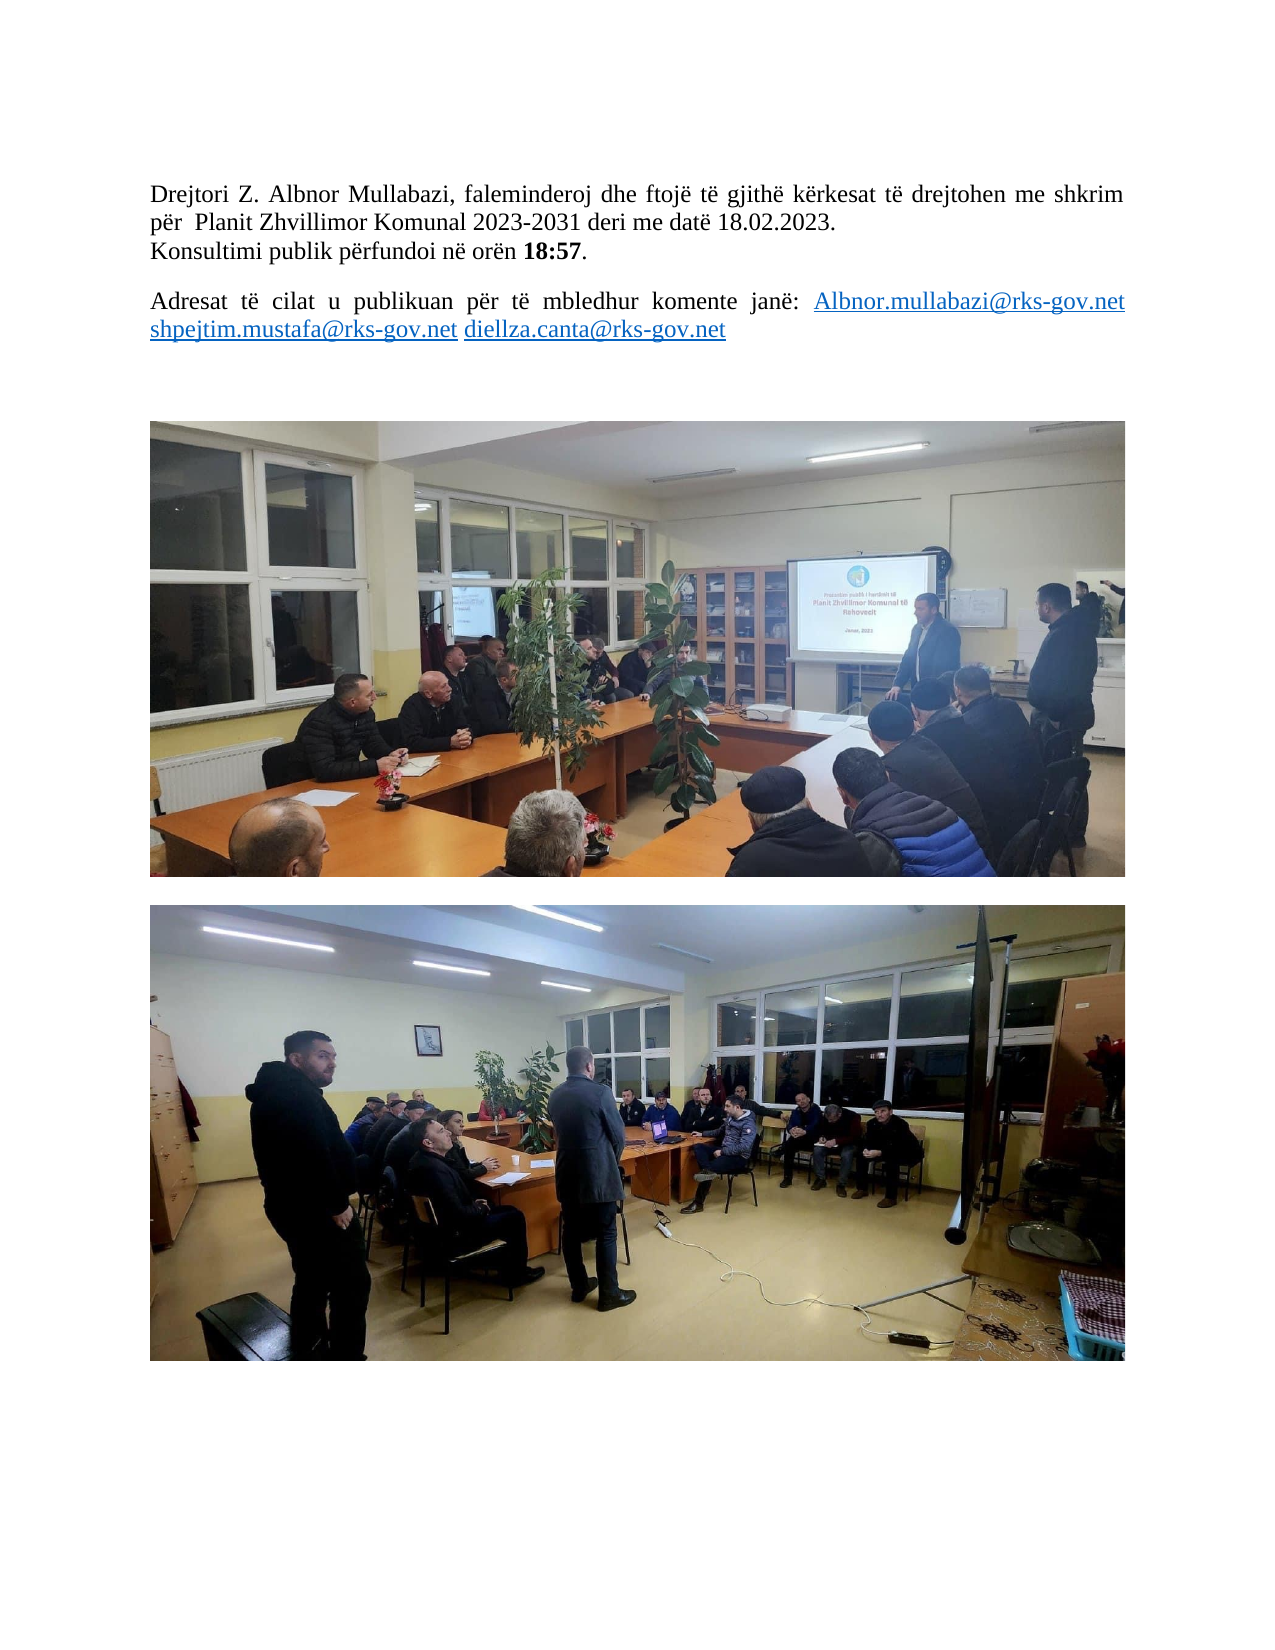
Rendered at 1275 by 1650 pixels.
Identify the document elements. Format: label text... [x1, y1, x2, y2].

picture [150, 905, 1125, 1361]
text Adresat të cilat u publikuan për të mbledhur komente janë: Albnor.mullabazi@rks-gov.net shpejtim.mustafa@rks-gov.net diellza.canta@rks-gov.net [150, 286, 1125, 343]
picture [150, 421, 1125, 877]
text Konsultimi publik përfundoi në orën 18:57. [150, 236, 1125, 265]
